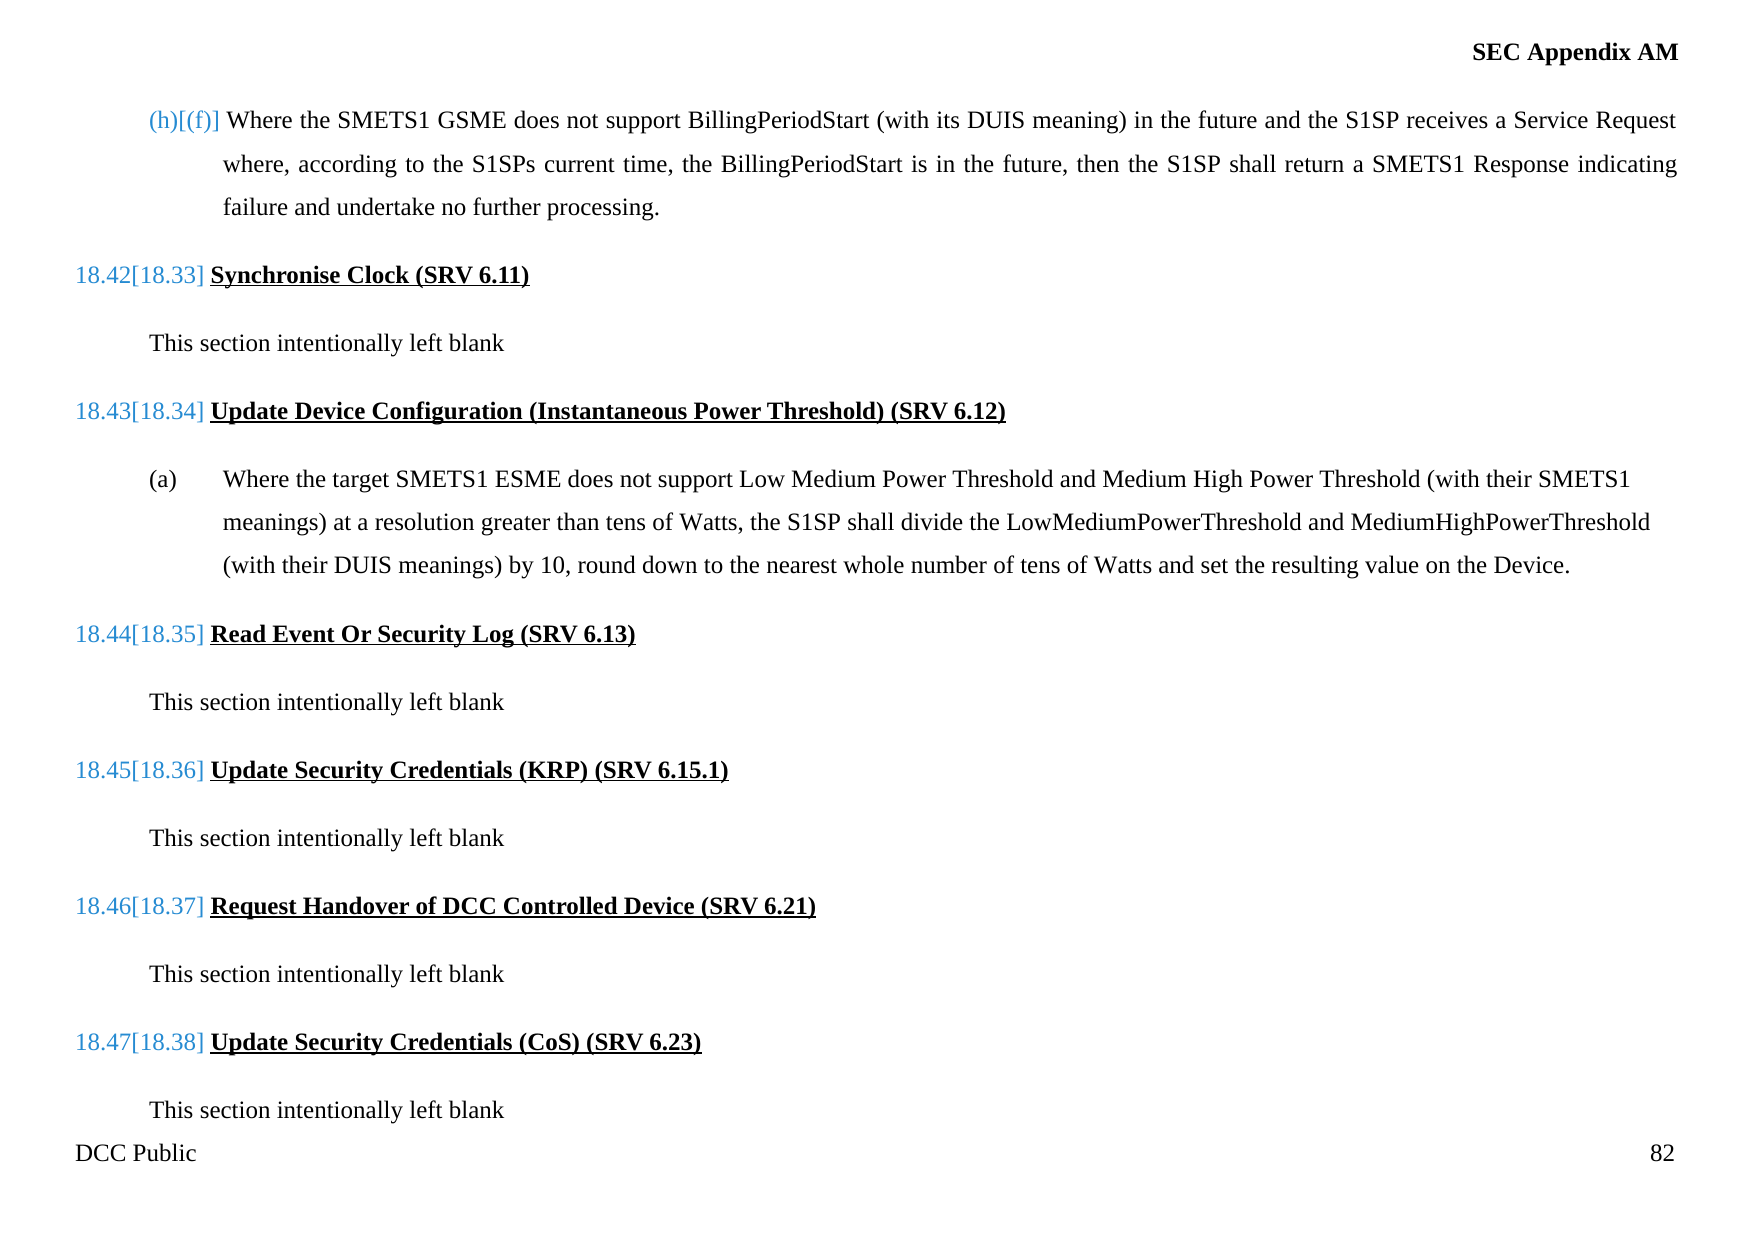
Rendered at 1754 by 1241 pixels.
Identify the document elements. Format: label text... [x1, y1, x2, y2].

subtitle Update Device Configuration (Instantaneous Power Threshold) (SRV 6.12) [75, 396, 1679, 425]
subtitle Read Event Or Security Log (SRV 6.13) [75, 619, 1679, 647]
subtitle This section intentionally left blank [149, 328, 1679, 357]
subtitle Where the SMETS1 GSME does not support BillingPeriodStart (with its DUIS meaning) in the future and the S1SP receives a Service Request where, according to the S1SPs current time, the BillingPeriodStart is in the future, then the S1SP shall return a SMETS1 Response indicating failure and undertake no further processing. [149, 106, 1679, 221]
subtitle Synchronise Clock (SRV 6.11) [75, 260, 1679, 289]
subtitle Where the target SMETS1 ESME does not support Low Medium Power Threshold and Medium High Power Threshold (with their SMETS1 meanings) at a resolution greater than tens of Watts, the S1SP shall divide the LowMediumPowerThreshold and MediumHighPowerThreshold (with their DUIS meanings) by 10, round down to the nearest whole number of tens of Watts and set the resulting value on the Device. [149, 464, 1679, 579]
text This section intentionally left blank [149, 1096, 1679, 1124]
text This section intentionally left blank [149, 687, 1679, 716]
subtitle Request Handover of DCC Controlled Device (SRV 6.21) [75, 891, 1679, 920]
subtitle Update Security Credentials (KRP) (SRV 6.15.1) [75, 755, 1679, 784]
subtitle Update Security Credentials (CoS) (SRV 6.23) [75, 1027, 1679, 1056]
text This section intentionally left blank [149, 823, 1679, 852]
text This section intentionally left blank [149, 959, 1679, 988]
